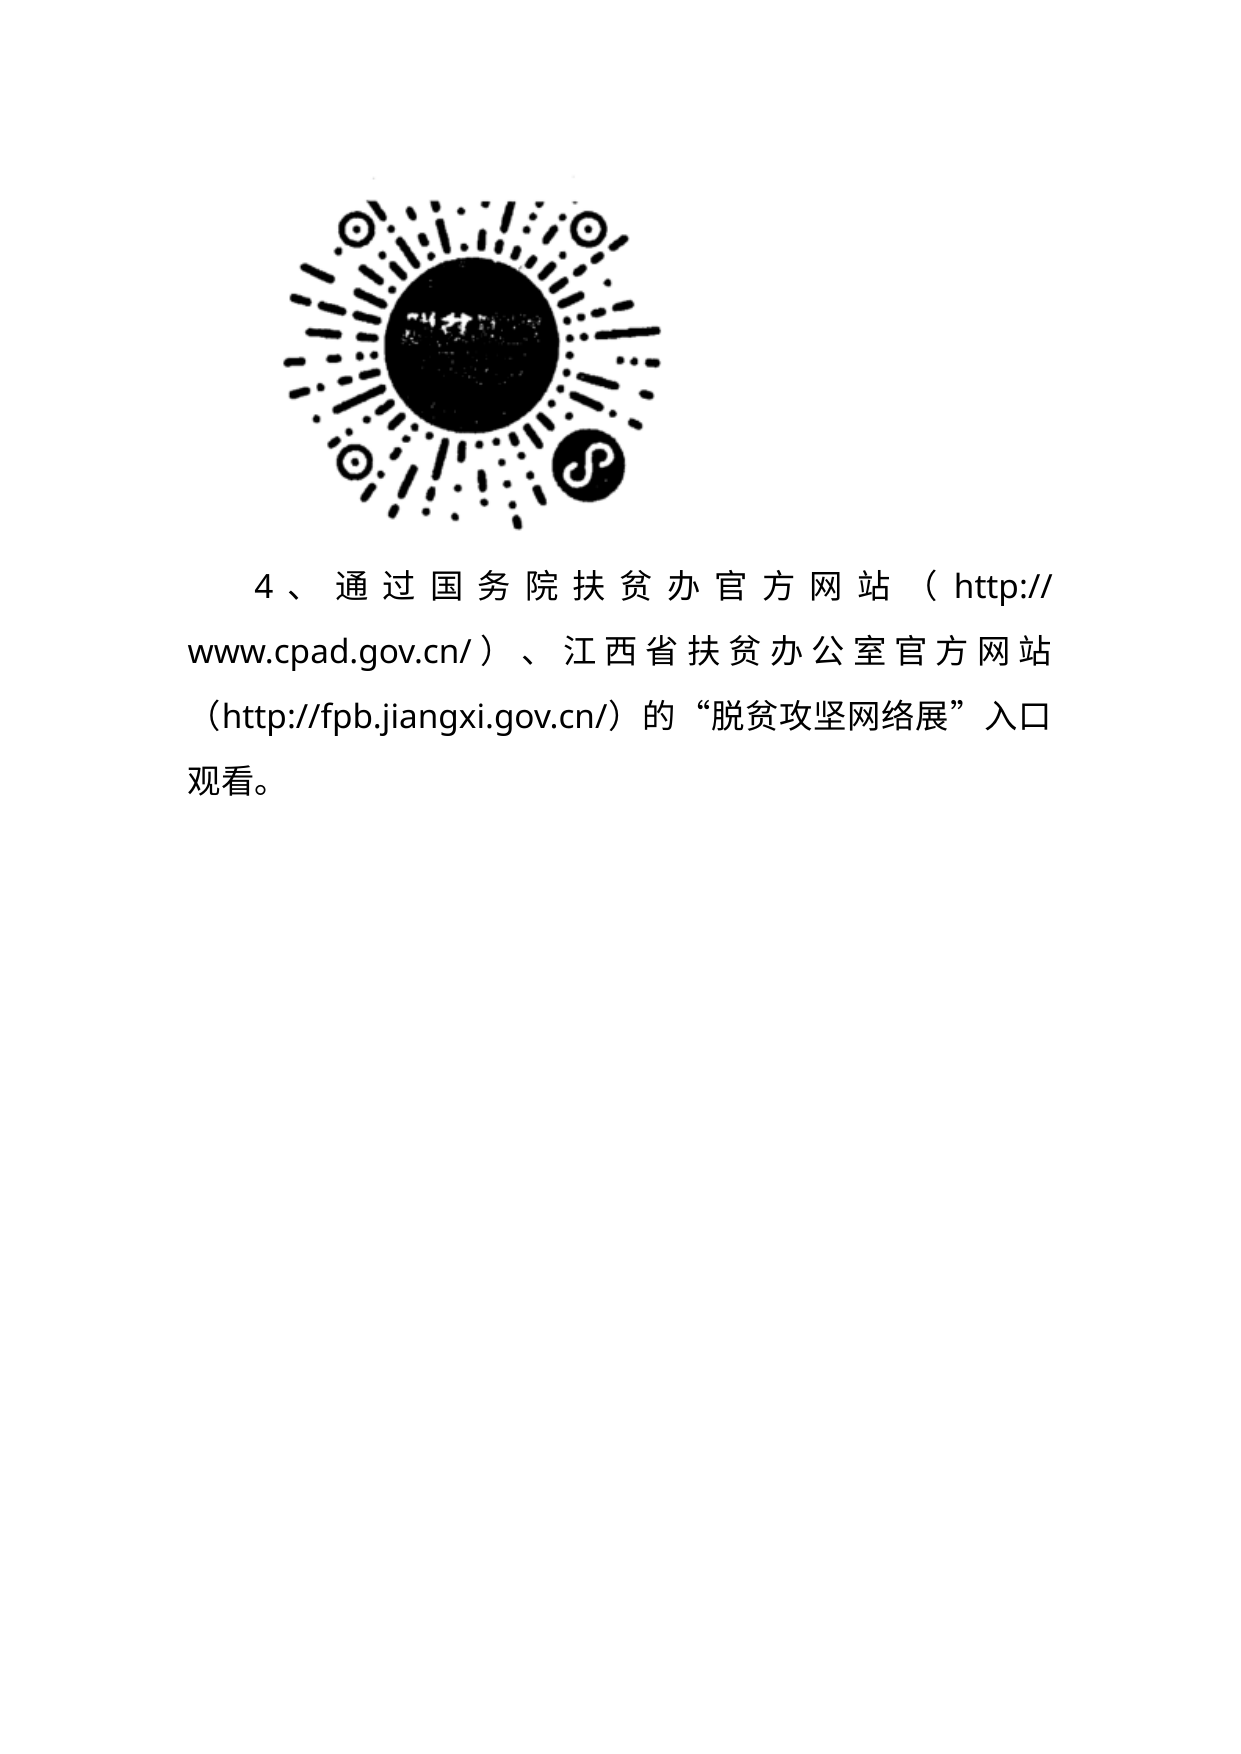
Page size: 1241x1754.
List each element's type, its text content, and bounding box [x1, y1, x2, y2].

picture [254, 162, 715, 551]
text 4、通过国务院扶贫办官方网站（http://www.cpad.gov.cn/）、江西省扶贫办公室官方网站（http://fpb.jiangxi.gov.cn/）的“脱贫攻坚网络展”入口观看。 [187, 552, 1053, 812]
